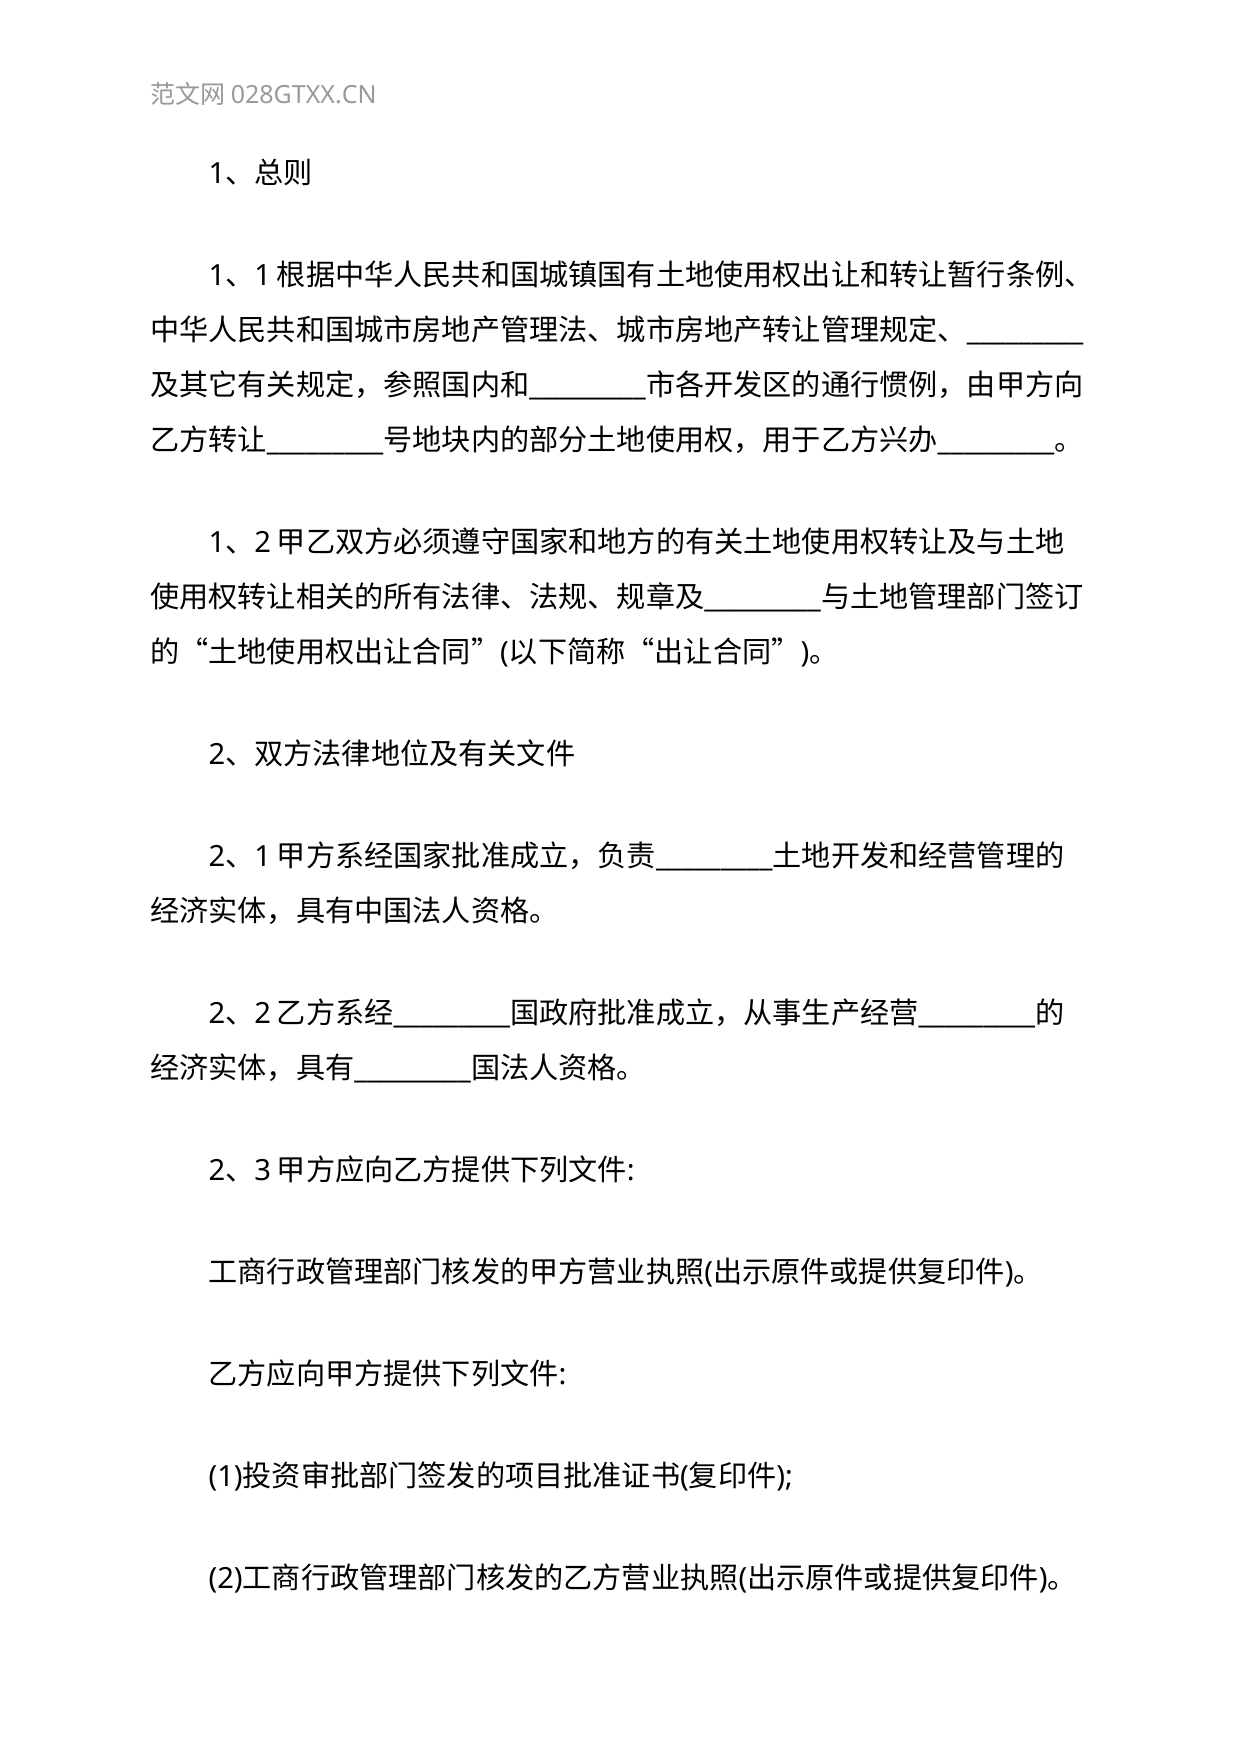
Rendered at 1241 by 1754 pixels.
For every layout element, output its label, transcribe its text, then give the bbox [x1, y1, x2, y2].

text 1、2甲乙双方必须遵守国家和地方的有关土地使用权转让及与土地使用权转让相关的所有法律、法规、规章及_________与土地管理部门签订的“土地使用权出让合同”(以下简称“出让合同”)。 [150, 519, 1090, 671]
text 2、2乙方系经_________国政府批准成立，从事生产经营_________的经济实体，具有_________国法人资格。 [150, 990, 1090, 1087]
text (1)投资审批部门签发的项目批准证书(复印件); [150, 1453, 1090, 1495]
text 2、1甲方系经国家批准成立，负责_________土地开发和经营管理的经济实体，具有中国法人资格。 [150, 833, 1090, 930]
text 1、1根据中华人民共和国城镇国有土地使用权出让和转让暂行条例、中华人民共和国城市房地产管理法、城市房地产转让管理规定、_________及其它有关规定，参照国内和_________市各开发区的通行惯例，由甲方向乙方转让_________号地块内的部分土地使用权，用于乙方兴办_________。 [150, 252, 1090, 459]
text 乙方应向甲方提供下列文件: [150, 1351, 1090, 1393]
text 1、总则 [150, 150, 1090, 192]
text (2)工商行政管理部门核发的乙方营业执照(出示原件或提供复印件)。 [150, 1554, 1090, 1597]
text 2、双方法律地位及有关文件 [150, 731, 1090, 773]
text 工商行政管理部门核发的甲方营业执照(出示原件或提供复印件)。 [150, 1249, 1090, 1291]
text 2、3甲方应向乙方提供下列文件: [150, 1147, 1090, 1189]
